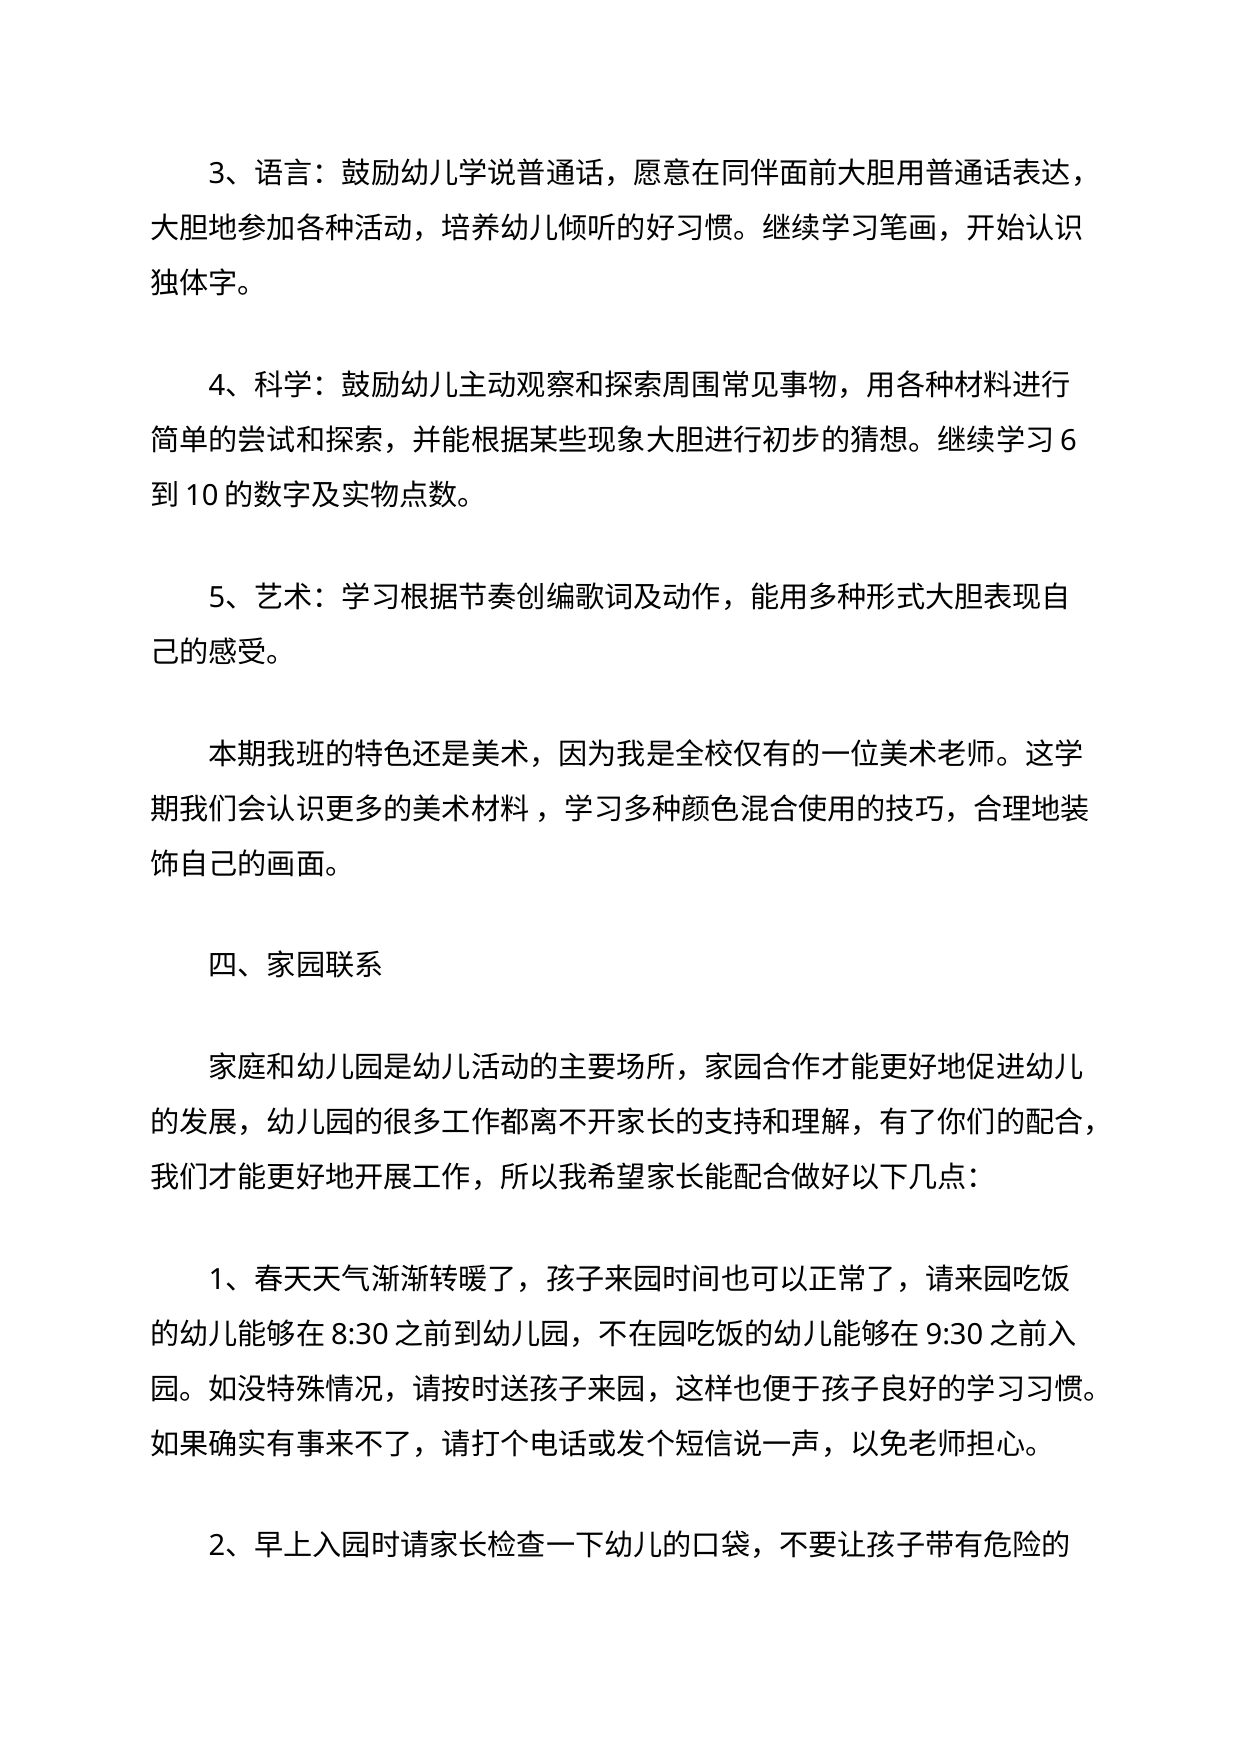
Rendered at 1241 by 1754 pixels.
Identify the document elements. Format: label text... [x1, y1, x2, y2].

text 本期我班的特色还是美术，因为我是全校仅有的一位美术老师。这学期我们会认识更多的美术材料 ，学习多种颜色混合使用的技巧，合理地装饰自己的画面。 [150, 730, 1090, 882]
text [150, 1522, 1090, 1564]
text 1、春天天气渐渐转暖了，孩子来园时间也可以正常了，请来园吃饭的幼儿能够在8:30之前到幼儿园，不在园吃饭的幼儿能够在9:30之前入园。如没特殊情况，请按时送孩子来园，这样也便于孩子良好的学习习惯。如果确实有事来不了，请打个电话或发个短信说一声，以免老师担心。 [150, 1255, 1090, 1462]
text 4、科学：鼓励幼儿主动观察和探索周围常见事物，用各种材料进行简单的尝试和探索，并能根据某些现象大胆进行初步的猜想。继续学习6到10的数字及实物点数。 [150, 362, 1090, 514]
text 3、语言：鼓励幼儿学说普通话，愿意在同伴面前大胆用普通话表达，大胆地参加各种活动，培养幼儿倾听的好习惯。继续学习笔画，开始认识独体字。 [150, 150, 1090, 302]
text 5、艺术：学习根据节奏创编歌词及动作，能用多种形式大胆表现自己的感受。 [150, 574, 1090, 671]
text 四、家园联系 [150, 942, 1090, 984]
text 家庭和幼儿园是幼儿活动的主要场所，家园合作才能更好地促进幼儿的发展，幼儿园的很多工作都离不开家长的支持和理解，有了你们的配合，我们才能更好地开展工作，所以我希望家长能配合做好以下几点： [150, 1044, 1090, 1196]
